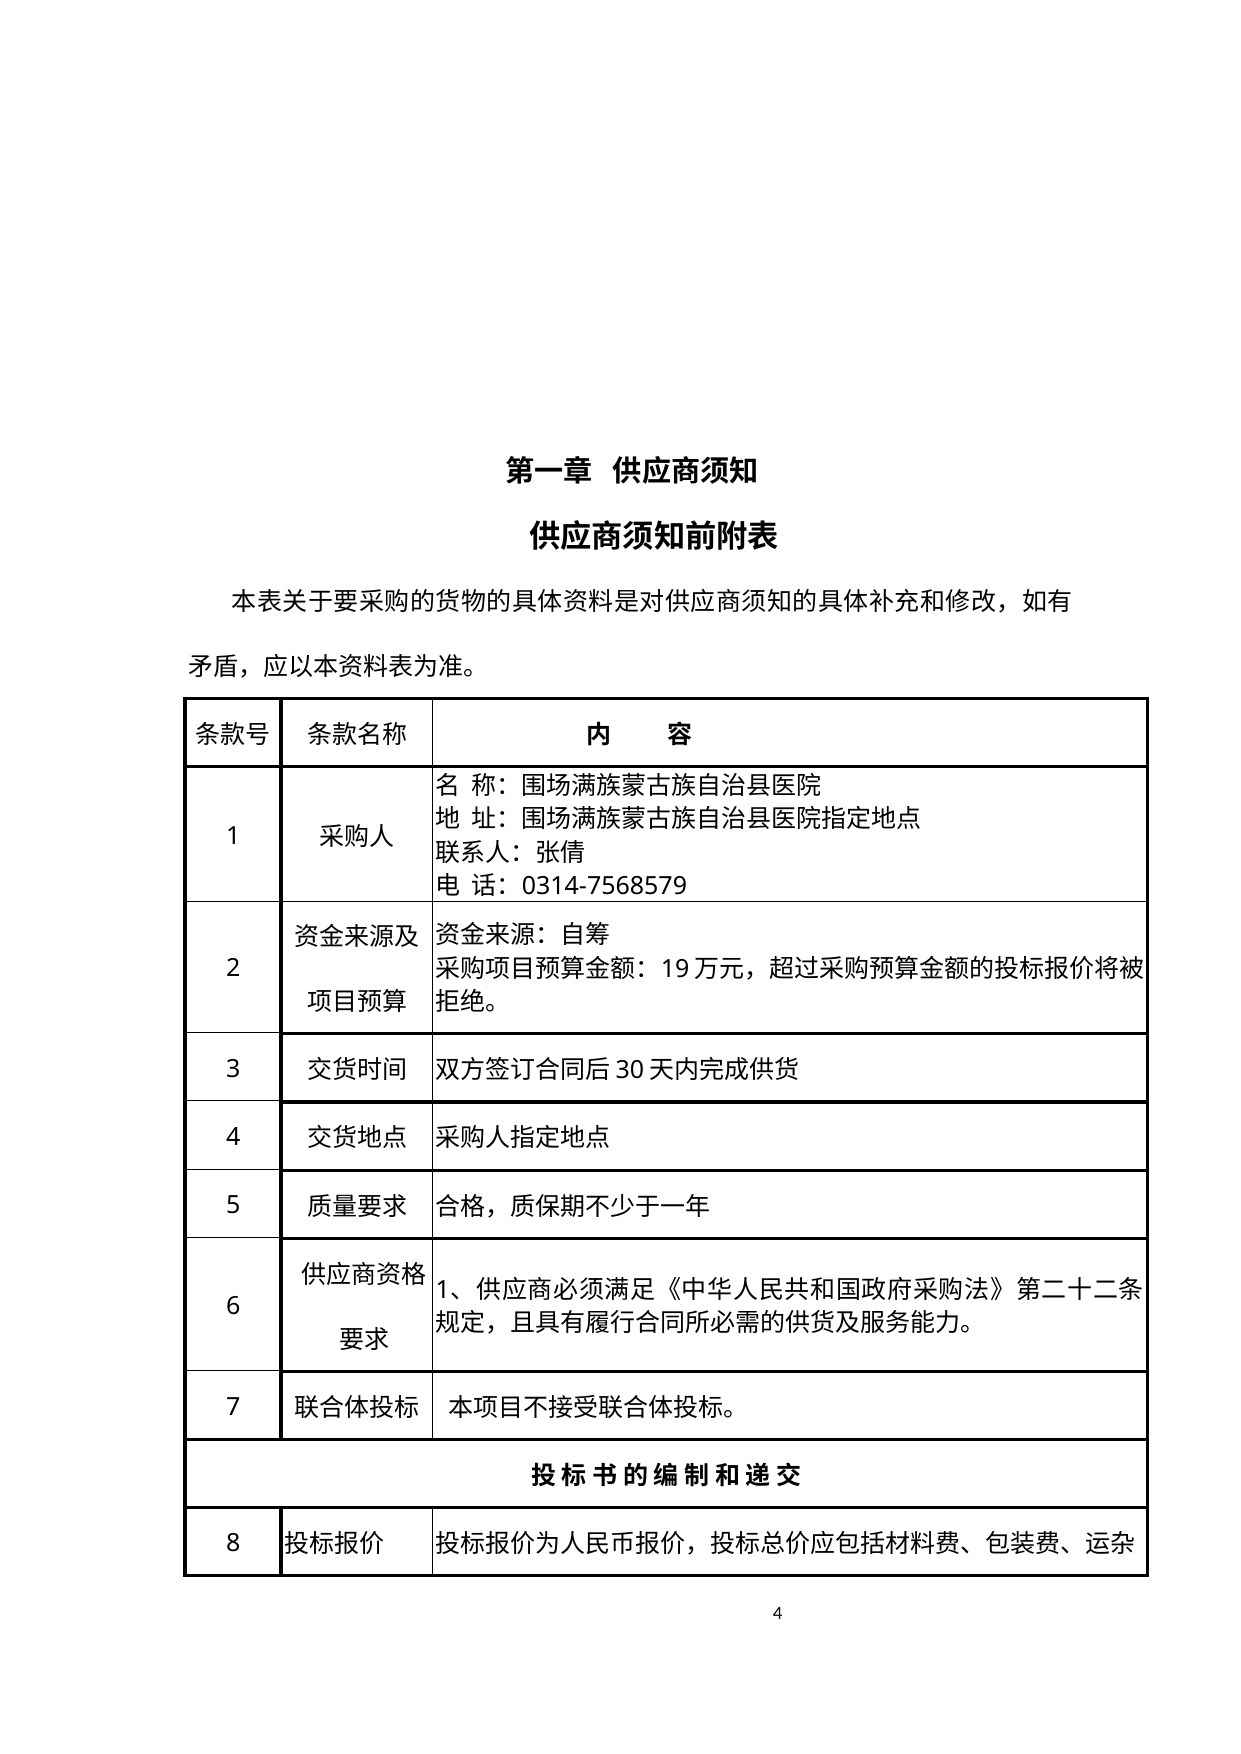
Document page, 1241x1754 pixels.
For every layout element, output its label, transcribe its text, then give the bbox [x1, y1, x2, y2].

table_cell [433, 1509, 1146, 1574]
table_cell 1、供应商必须满足《中华人民共和国政府采购法》第二十二条规定，且具有履行合同所必需的供货及服务能力。 [433, 1240, 1146, 1370]
table_header 条款名称 [283, 700, 432, 765]
table_cell 资金来源：自筹 采购项目预算金额：19万元，超过采购预算金额的投标报价将被拒绝。 [433, 902, 1146, 1032]
table_cell 5 [187, 1170, 279, 1237]
table_cell 双方签订合同后30天内完成供货 [433, 1035, 1146, 1100]
table_cell 采购人 [283, 768, 432, 901]
table_cell 采购人指定地点 [433, 1104, 1146, 1168]
text 第一章 供应商须知 [188, 437, 1076, 502]
table_cell 3 [187, 1033, 279, 1100]
table_cell 2 [187, 902, 279, 1032]
text 本表关于要采购的货物的具体资料是对供应商须知的具体补充和修改，如有矛盾，应以本资料表为准。 [188, 567, 1076, 697]
table_cell 质量要求 [283, 1172, 432, 1237]
table_cell 供应商资格要求 [283, 1240, 432, 1370]
table_cell 交货地点 [283, 1104, 432, 1168]
table_header 条款号 [187, 700, 279, 765]
table_cell 1 [187, 768, 279, 901]
table_cell 交货时间 [283, 1035, 432, 1100]
table_cell 资金来源及项目预算 [283, 902, 432, 1032]
table_cell 合格，质保期不少于一年 [433, 1172, 1146, 1237]
table_cell 4 [187, 1101, 279, 1168]
table_cell 本项目不接受联合体投标。 [433, 1373, 1146, 1438]
table_cell 投标报价 [283, 1509, 432, 1574]
table_cell 联合体投标 [283, 1373, 432, 1438]
table_cell 8 [187, 1509, 279, 1574]
table_cell 投 标 书 的 编 制 和 递 交 [187, 1441, 1146, 1506]
text 供应商须知前附表 [188, 502, 1076, 567]
table_cell 6 [187, 1238, 279, 1370]
table_header 内 容 [433, 700, 1146, 765]
table_cell 名 称：围场满族蒙古族自治县医院 地 址：围场满族蒙古族自治县医院指定地点 联系人：张倩 电 话：0314-7568579 [433, 768, 1146, 901]
table_cell 7 [187, 1371, 279, 1438]
